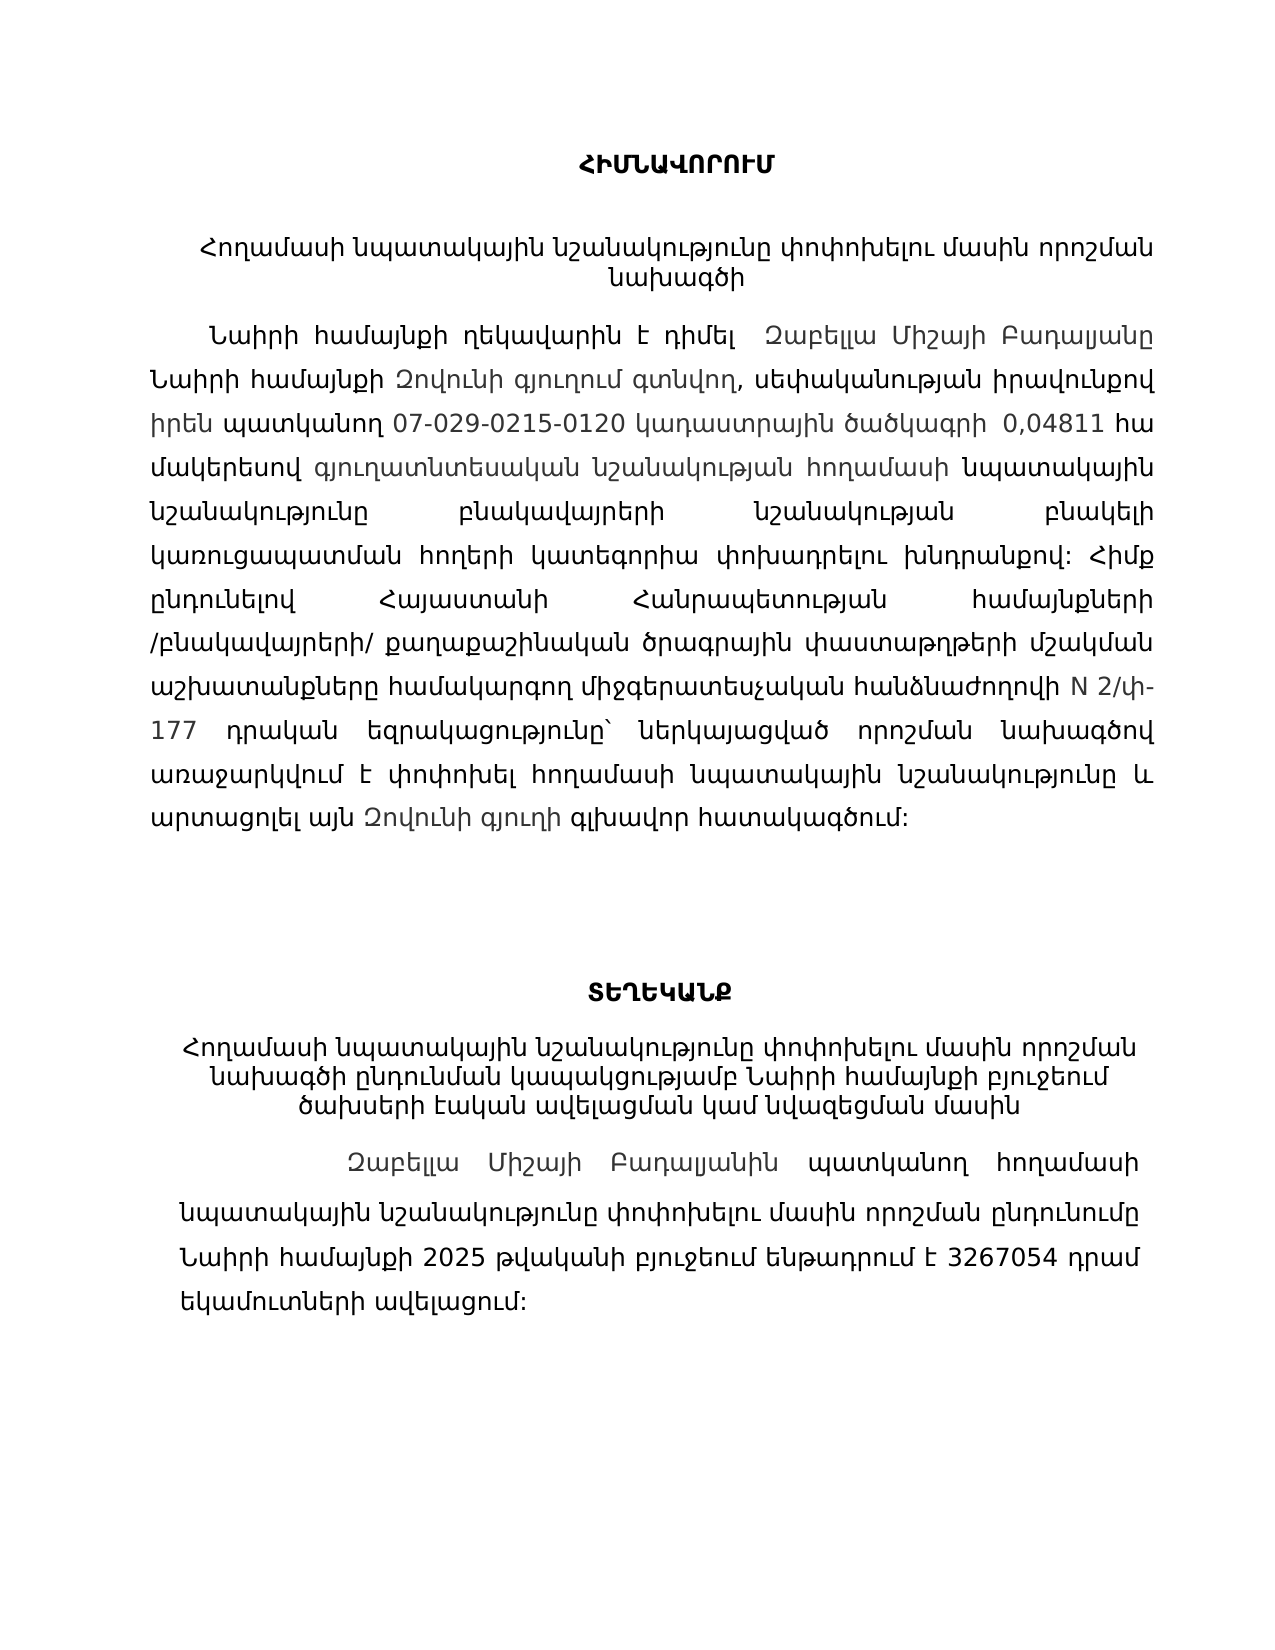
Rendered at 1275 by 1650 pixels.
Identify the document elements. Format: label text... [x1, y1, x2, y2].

text Հողամասի նպատակային նշանակությունը փոփոխելու մասին որոշման նախագծի [179, 233, 1174, 292]
text Հողամասի նպատակային նշանակությունը փոփոխելու մասին որոշման նախագծի ընդունման կապակցությամբ Նաիրի համայնքի բյուջեում ծախսերի էական ավելացման կամ նվազեցման մասին [179, 1033, 1140, 1121]
text Նաիրի համայնքի ղեկավարին է դիմել Զաբելլա Միշայի Բադալյանը Նաիրի համայնքի Զովունի գյուղում գտնվող, սեփականության իրավունքով իրեն պատկանող 07-029-0215-0120 կադաստրային ծածկագրի 0,04811 հա մակերեսով գյուղատնտեսական նշանակության հողամասի նպատակային նշանակությունը բնակավայրերի նշանակության բնակելի կառուցապատման հողերի կատեգորիա փոխադրելու խնդրանքով: Հիմք ընդունելով Հայաստանի Հանրապետության համայնքների /բնակավայրերի/ քաղաքաշինական ծրագրային փաստաթղթերի մշակման աշխատանքները համակարգող միջգերատեսչական հանձնաժողովի N 2/փ-177 դրական եզրակացությունը՝ ներկայացված որոշման նախագծով առաջարկվում է փոփոխել հողամասի նպատակային նշանակությունը և արտացոլել այն Զովունի գյուղի գլխավոր հատակագծում: [150, 321, 1154, 833]
text Զաբելլա Միշայի Բադալյանին պատկանող հողամասի նպատակային նշանակությունը փոփոխելու մասին որոշման ընդունումը Նաիրի համայնքի 2025 թվականի բյուջեում ենթադրում է 3267054 դրամ եկամուտների ավելացում: [179, 1148, 1140, 1316]
text ՀԻՄՆԱՎՈՐՈՒՄ [179, 150, 1174, 179]
text ՏԵՂԵԿԱՆՔ [179, 979, 1140, 1008]
